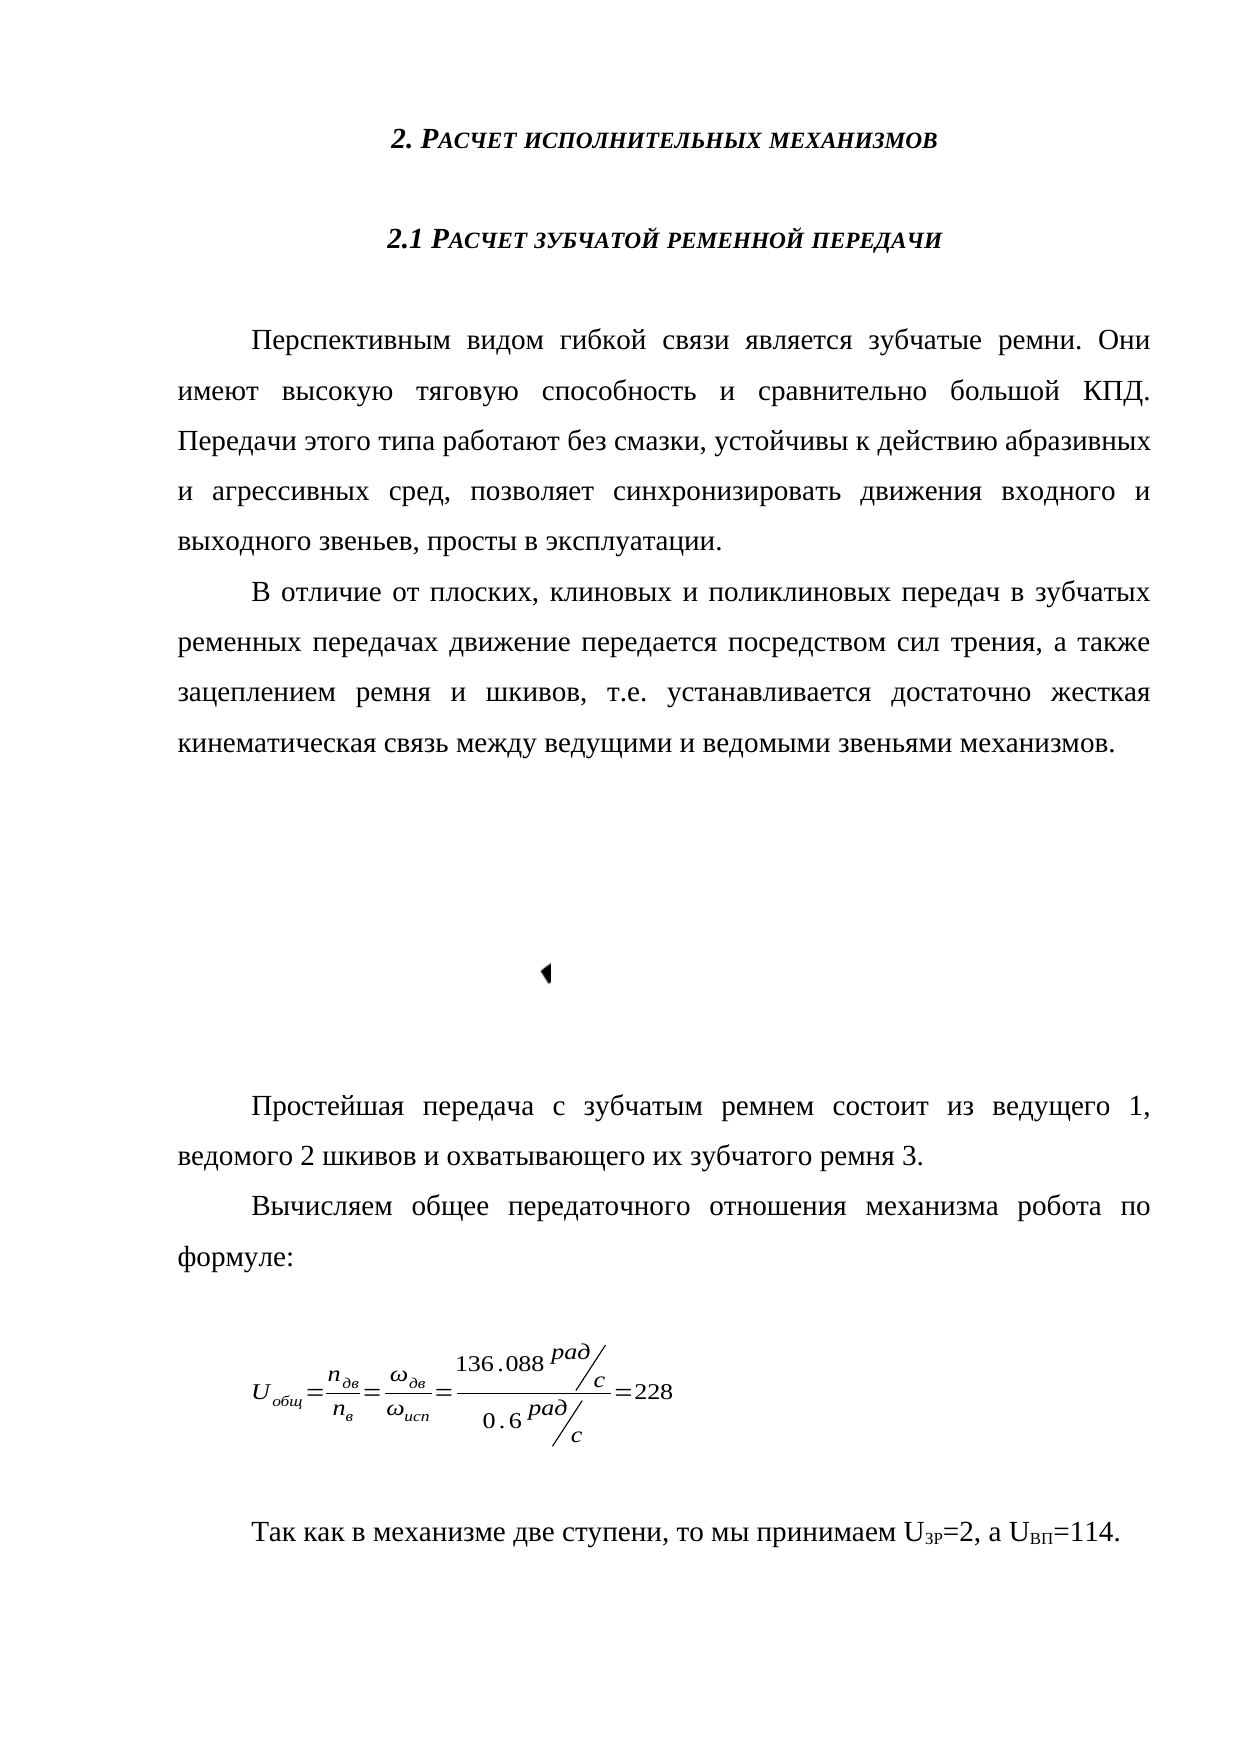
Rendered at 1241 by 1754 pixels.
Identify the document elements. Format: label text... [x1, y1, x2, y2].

text Перспективным видом гибкой связи является зубчатые ремни. Они имеют высокую тяговую способность и сравнительно большой КПД. Передачи этого типа работают без смазки, устойчивы к действию абразивных и агрессивных сред, позволяет синхронизировать движения входного и выходного звеньев, просты в эксплуатации. [177, 322, 1152, 557]
text Так как в механизме две ступени, то мы принимаем UЗР=2, а UВП=114. [177, 1514, 1152, 1548]
text Простейшая передача с зубчатым ремнем состоит из ведущего 1, ведомого 2 шкивов и охватывающего их зубчатого ремня 3. [177, 1088, 1152, 1172]
text Вычисляем общее передаточного отношения механизма робота по формуле: [177, 1188, 1152, 1272]
subtitle 2.1 Расчет зубчатой ременной передачи [177, 222, 1152, 255]
text В отличие от плоских, клиновых и поликлиновых передач в зубчатых ременных передачах движение передается посредством сил трения, а также зацеплением ремня и шкивов, т.е. устанавливается достаточно жесткая кинематическая связь между ведущими и ведомыми звеньями механизмов. [177, 574, 1152, 758]
subtitle 2. Расчет исполнительных механизмов [177, 121, 1152, 154]
